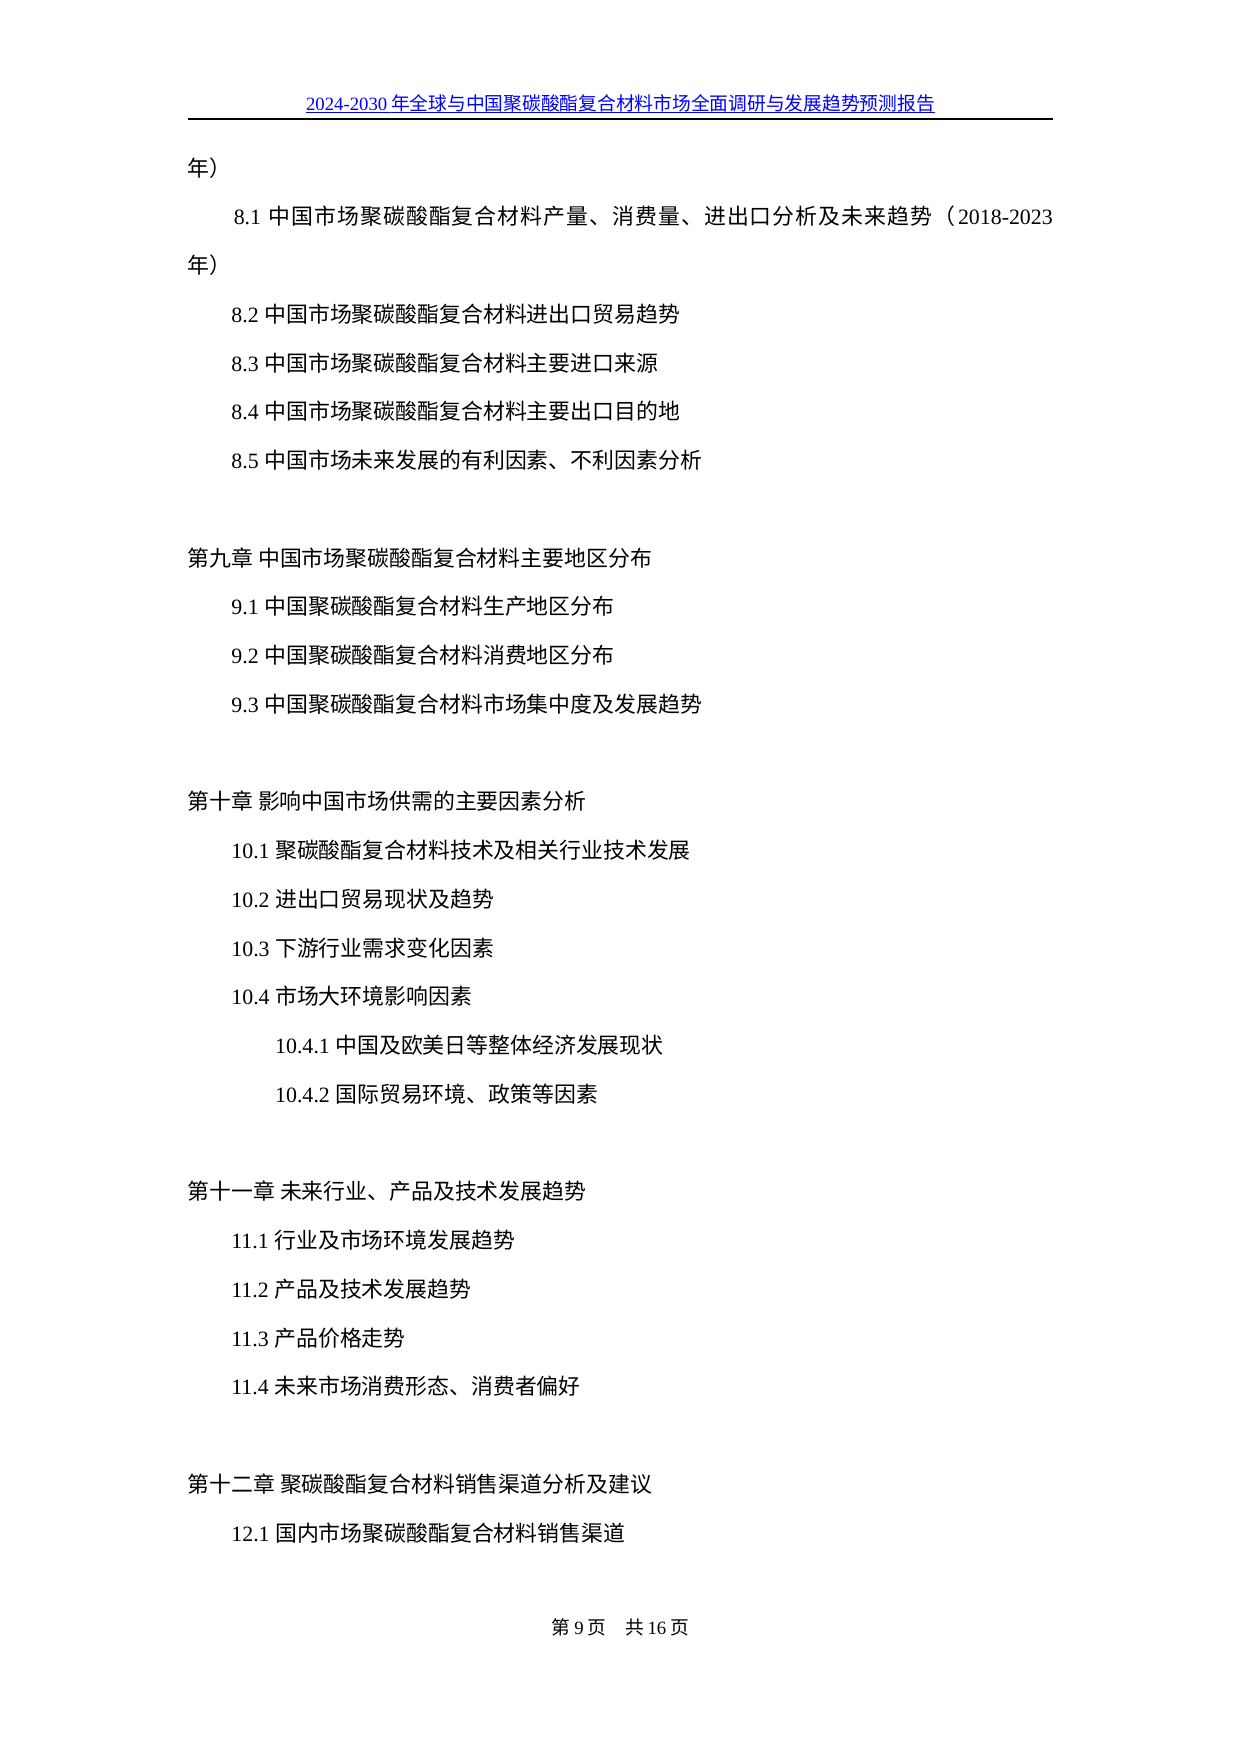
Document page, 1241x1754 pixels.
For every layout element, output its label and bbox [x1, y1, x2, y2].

text [187, 150, 1053, 1548]
